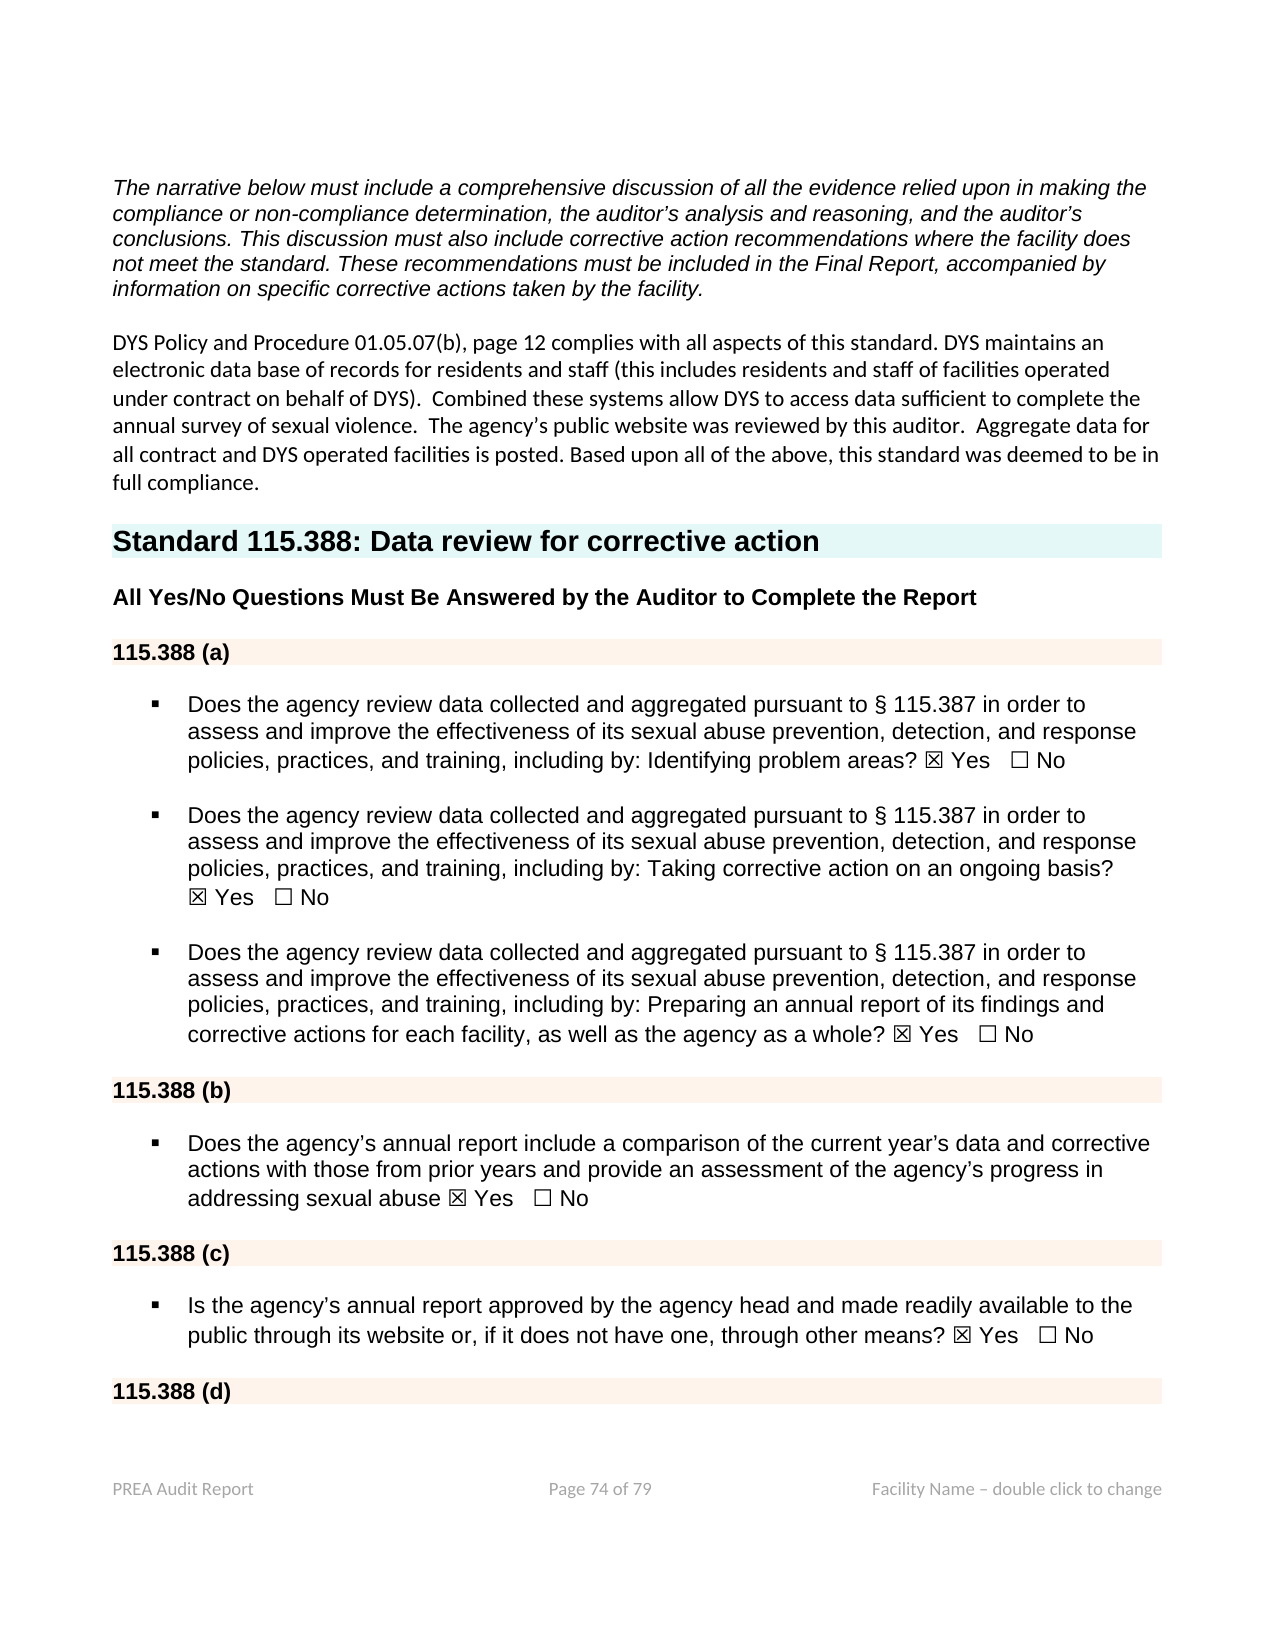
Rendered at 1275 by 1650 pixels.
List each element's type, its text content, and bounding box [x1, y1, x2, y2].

text 115.388 (a) [112, 639, 1162, 665]
text All Yes/No Questions Must Be Answered by the Auditor to Complete the Report [112, 584, 1162, 611]
text 115.388 (c) [112, 1240, 1162, 1266]
list Does the agency review data collected and aggregated pursuant to § 115.387 in order to assess and improve the effectiveness of its sexual abuse prevention, detection, and response policies, practices, and training, including by: Taking corrective action on an ongoing basis? Yes No [150, 802, 1162, 912]
text 115.388 (b) [112, 1077, 1162, 1103]
list Is the agency’s annual report approved by the agency head and made readily available to the public through its website or, if it does not have one, through other means? Yes No [150, 1292, 1162, 1350]
text 115.388 (d) [112, 1378, 1162, 1404]
text The narrative below must include a comprehensive discussion of all the evidence relied upon in making the compliance or non-compliance determination, the auditor’s analysis and reasoning, and the auditor’s conclusions. This discussion must also include corrective action recommendations where the facility does not meet the standard. These recommendations must be included in the Final Report, accompanied by information on specific corrective actions taken by the facility. [112, 175, 1162, 301]
list Does the agency review data collected and aggregated pursuant to § 115.387 in order to assess and improve the effectiveness of its sexual abuse prevention, detection, and response policies, practices, and training, including by: Preparing an annual report of its findings and corrective actions for each facility, as well as the agency as a whole? Yes No [150, 938, 1162, 1049]
text Standard 115.388: Data review for corrective action [112, 524, 1162, 558]
list Does the agency’s annual report include a comparison of the current year’s data and corrective actions with those from prior years and provide an assessment of the agency’s progress in addressing sexual abuse Yes No [150, 1129, 1162, 1213]
list Does the agency review data collected and aggregated pursuant to § 115.387 in order to assess and improve the effectiveness of its sexual abuse prevention, detection, and response policies, practices, and training, including by: Identifying problem areas? Yes No [150, 691, 1162, 775]
